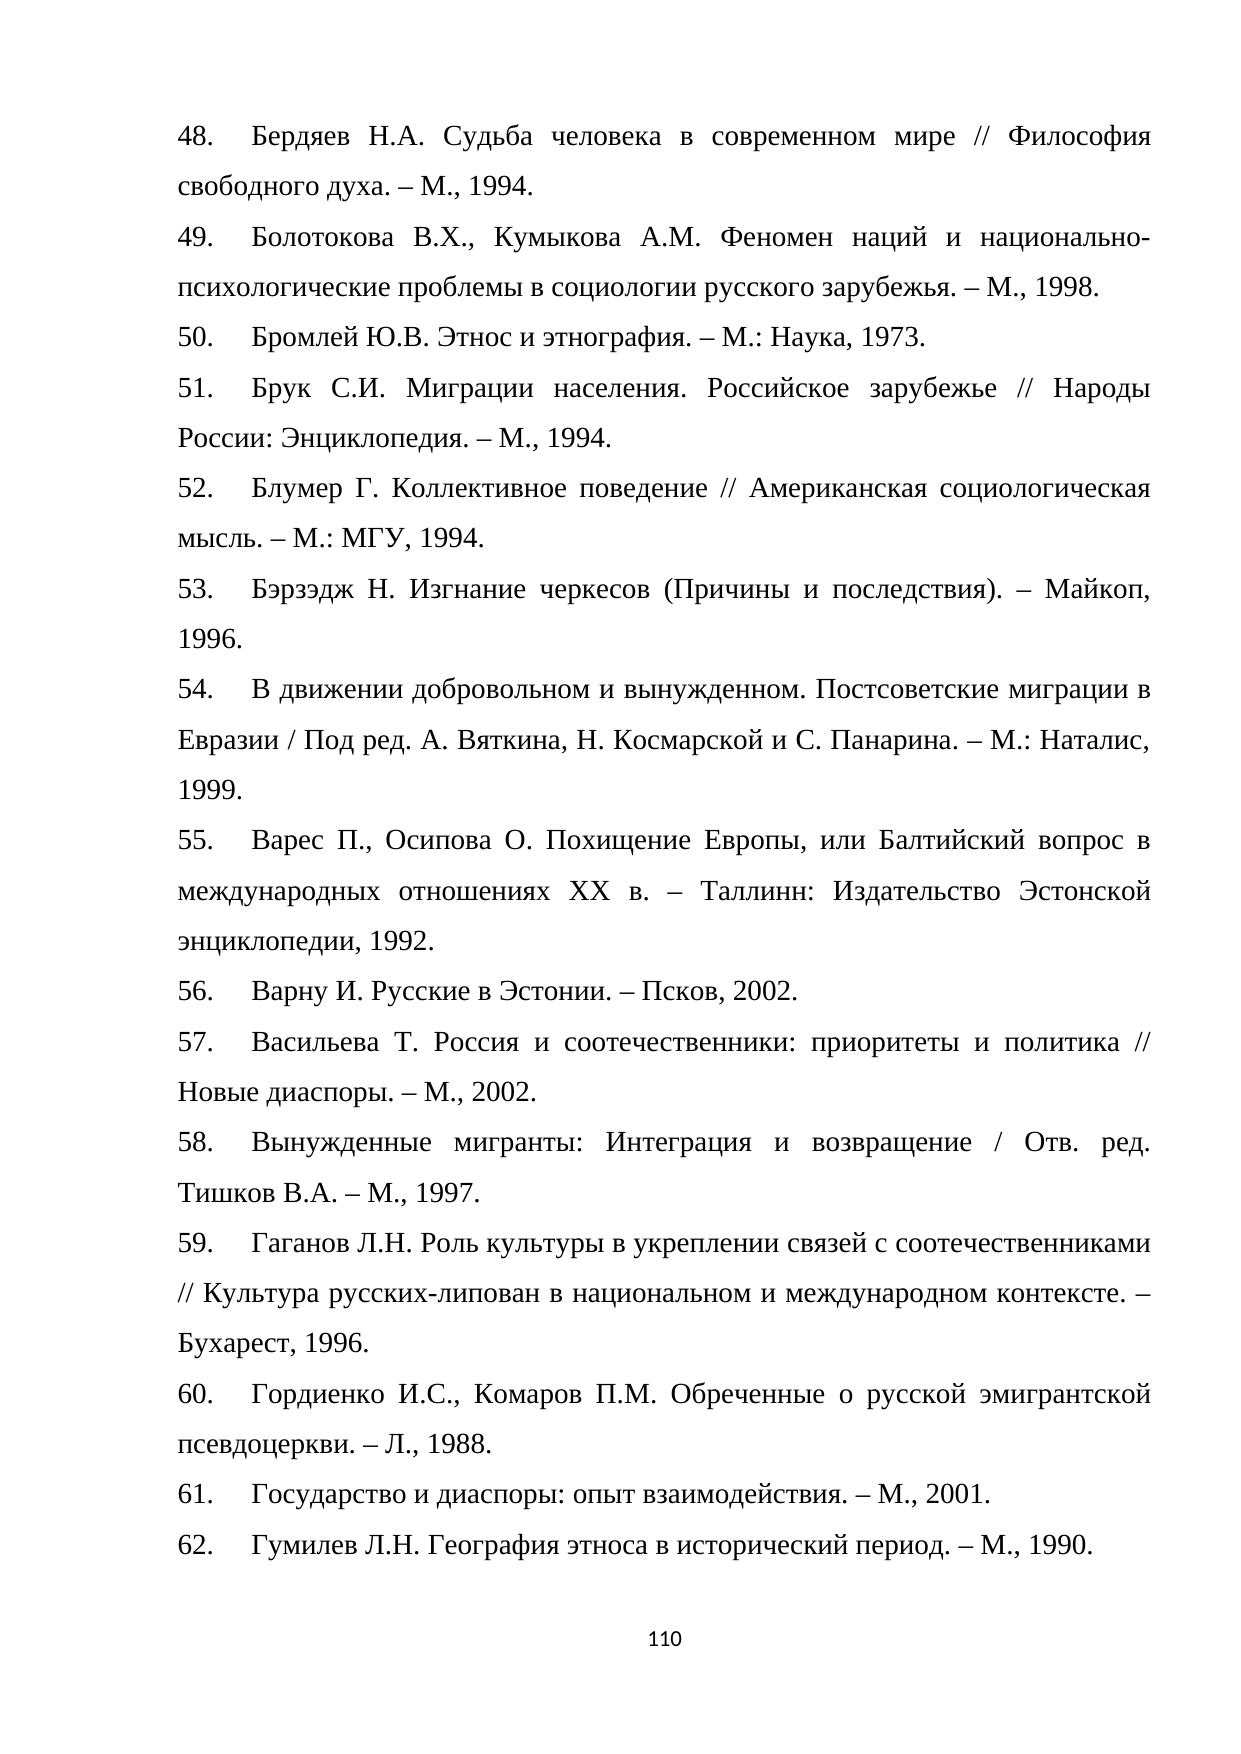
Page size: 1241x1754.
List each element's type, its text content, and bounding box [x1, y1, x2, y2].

text 59. Гаганов Л.Н. Роль культуры в укреплении связей с соотечественниками // Культура русских-липован в национальном и международном контексте. – Бухарест, 1996. [177, 1225, 1152, 1359]
text 58. Вынужденные мигранты: Интеграция и возвращение / Отв. ред. Тишков В.А. – М., 1997. [177, 1124, 1152, 1208]
text 60. Гордиенко И.С., Комаров П.М. Обреченные о русской эмигрантской псевдоцеркви. – Л., 1988. [177, 1376, 1152, 1460]
text 62. Гумилев Л.Н. География этноса в исторический период. – М., 1990. [177, 1527, 1152, 1560]
text 48. Бердяев Н.А. Судьба человека в современном мире // Философия свободного духа. – М., 1994. [177, 118, 1152, 202]
text 56. Варну И. Русские в Эстонии. – Псков, 2002. [177, 973, 1152, 1007]
text 50. Бромлей Ю.В. Этнос и этнография. – М.: Наука, 1973. [177, 319, 1152, 353]
text 51. Брук С.И. Миграции населения. Российское зарубежье // Народы России: Энциклопедия. – М., 1994. [177, 370, 1152, 453]
text 52. Блумер Г. Коллективное поведение // Американская социологическая мысль. – М.: МГУ, 1994. [177, 470, 1152, 554]
text 54. В движении добровольном и вынужденном. Постсоветские миграции в Евразии / Под ред. А. Вяткина, Н. Космарской и С. Панарина. – М.: Наталис, 1999. [177, 672, 1152, 806]
text 49. Болотокова В.Х., Кумыкова А.М. Феномен наций и национально-психологические проблемы в социологии русского зарубежья. – М., 1998. [177, 219, 1152, 303]
text 55. Варес П., Осипова О. Похищение Европы, или Балтийский вопрос в международных отношениях ХХ в. – Таллинн: Издательство Эстонской энциклопедии, 1992. [177, 822, 1152, 957]
text 61. Государство и диаспоры: опыт взаимодействия. – М., 2001. [177, 1477, 1152, 1510]
text 53. Бэрзэдж Н. Изгнание черкесов (Причины и последствия). – Майкоп, 1996. [177, 571, 1152, 655]
text 57. Васильева Т. Россия и соотечественники: приоритеты и политика // Новые диаспоры. – М., 2002. [177, 1024, 1152, 1108]
